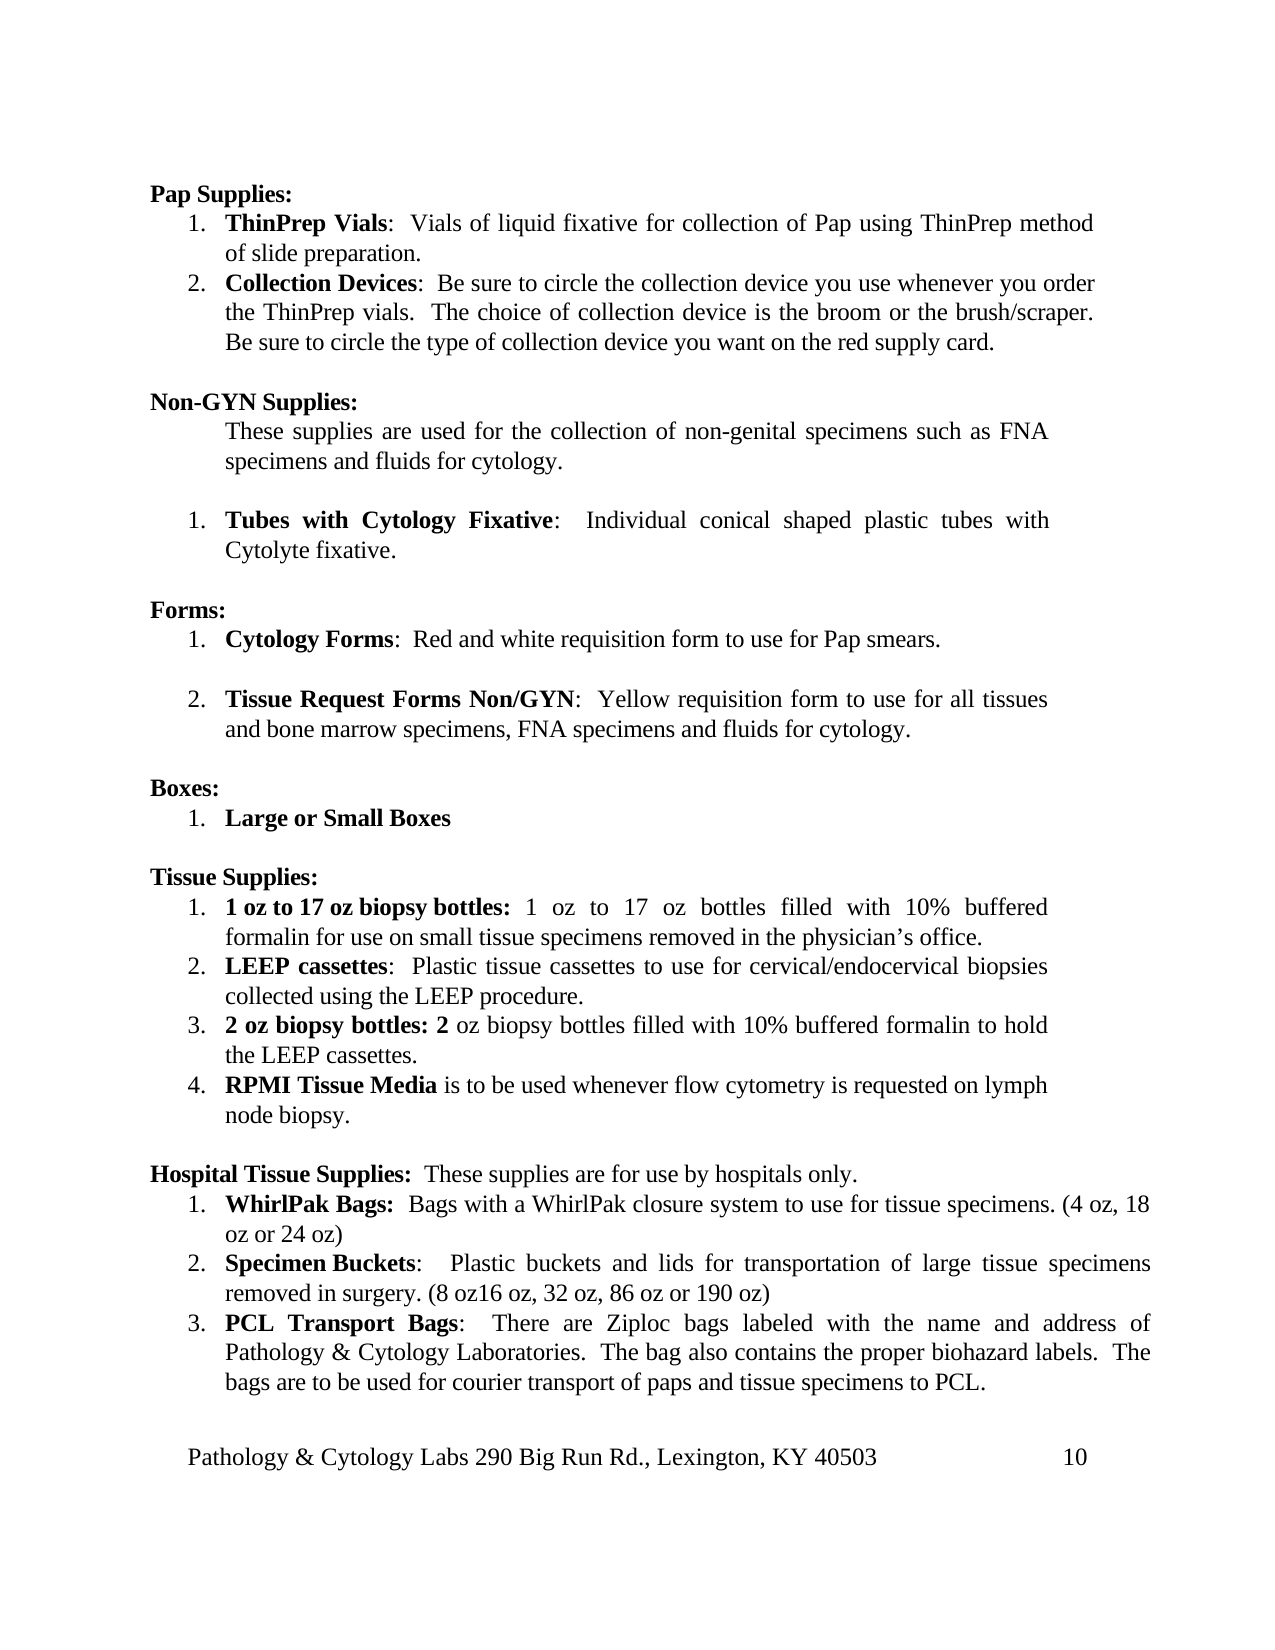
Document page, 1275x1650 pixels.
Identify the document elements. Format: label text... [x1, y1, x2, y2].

list RPMI Tissue Media is to be used whenever flow cytometry is requested on lymph node biopsy. [187, 1069, 1048, 1128]
list LEEP cassettes: Plastic tissue cassettes to use for cervical/endocervical biopsies collected using the LEEP procedure. [187, 950, 1048, 1010]
list Tubes with Cytology Fixative: Individual conical shaped plastic tubes with Cytolyte fixative. [187, 504, 1050, 564]
list Tissue Request Forms Non/GYN: Yellow requisition form to use for all tissues and bone marrow specimens, FNA specimens and fluids for cytology. [187, 683, 1048, 742]
list Cytology Forms: Red and white requisition form to use for Pap smears. [187, 623, 1048, 653]
text Forms: [150, 594, 1048, 623]
text Hospital Tissue Supplies: These supplies are for use by hospitals only. [150, 1158, 1151, 1188]
list Collection Devices: Be sure to circle the collection device you use whenever you order the ThinPrep vials. The choice of collection device is the broom or the brush/scraper. Be sure to circle the type of collection device you want on the red supply card. [187, 267, 1095, 356]
list WhirlPak Bags: Bags with a WhirlPak closure system to use for tissue specimens. (4 oz, 18 oz or 24 oz) [187, 1188, 1151, 1247]
list ThinPrep Vials: Vials of liquid fixative for collection of Pap using ThinPrep method of slide preparation. [187, 207, 1095, 267]
list PCL Transport Bags: There are Ziploc bags labeled with the name and address of Pathology & Cytology Laboratories. The bag also contains the proper biohazard labels. The bags are to be used for courier transport of paps and tissue specimens to PCL. [187, 1307, 1151, 1396]
text Pap Supplies: [150, 179, 1125, 207]
text These supplies are used for the collection of non-genital specimens such as FNA specimens and fluids for cytology. [187, 416, 1050, 475]
list Specimen Buckets: Plastic buckets and lids for transportation of large tissue specimens removed in surgery. (8 oz16 oz, 32 oz, 86 oz or 190 oz) [187, 1247, 1151, 1307]
text Tissue Supplies: [150, 861, 1048, 891]
list 1 oz to 17 oz biopsy bottles: 1 oz to 17 oz bottles filled with 10% buffered formalin for use on small tissue specimens removed in the physician’s office. [187, 891, 1048, 950]
list Large or Small Boxes [187, 802, 1048, 831]
text Boxes: [150, 772, 1048, 802]
text Non-GYN Supplies: [150, 386, 1050, 416]
list 2 oz biopsy bottles: 2 oz biopsy bottles filled with 10% buffered formalin to hold the LEEP cassettes. [187, 1010, 1048, 1069]
